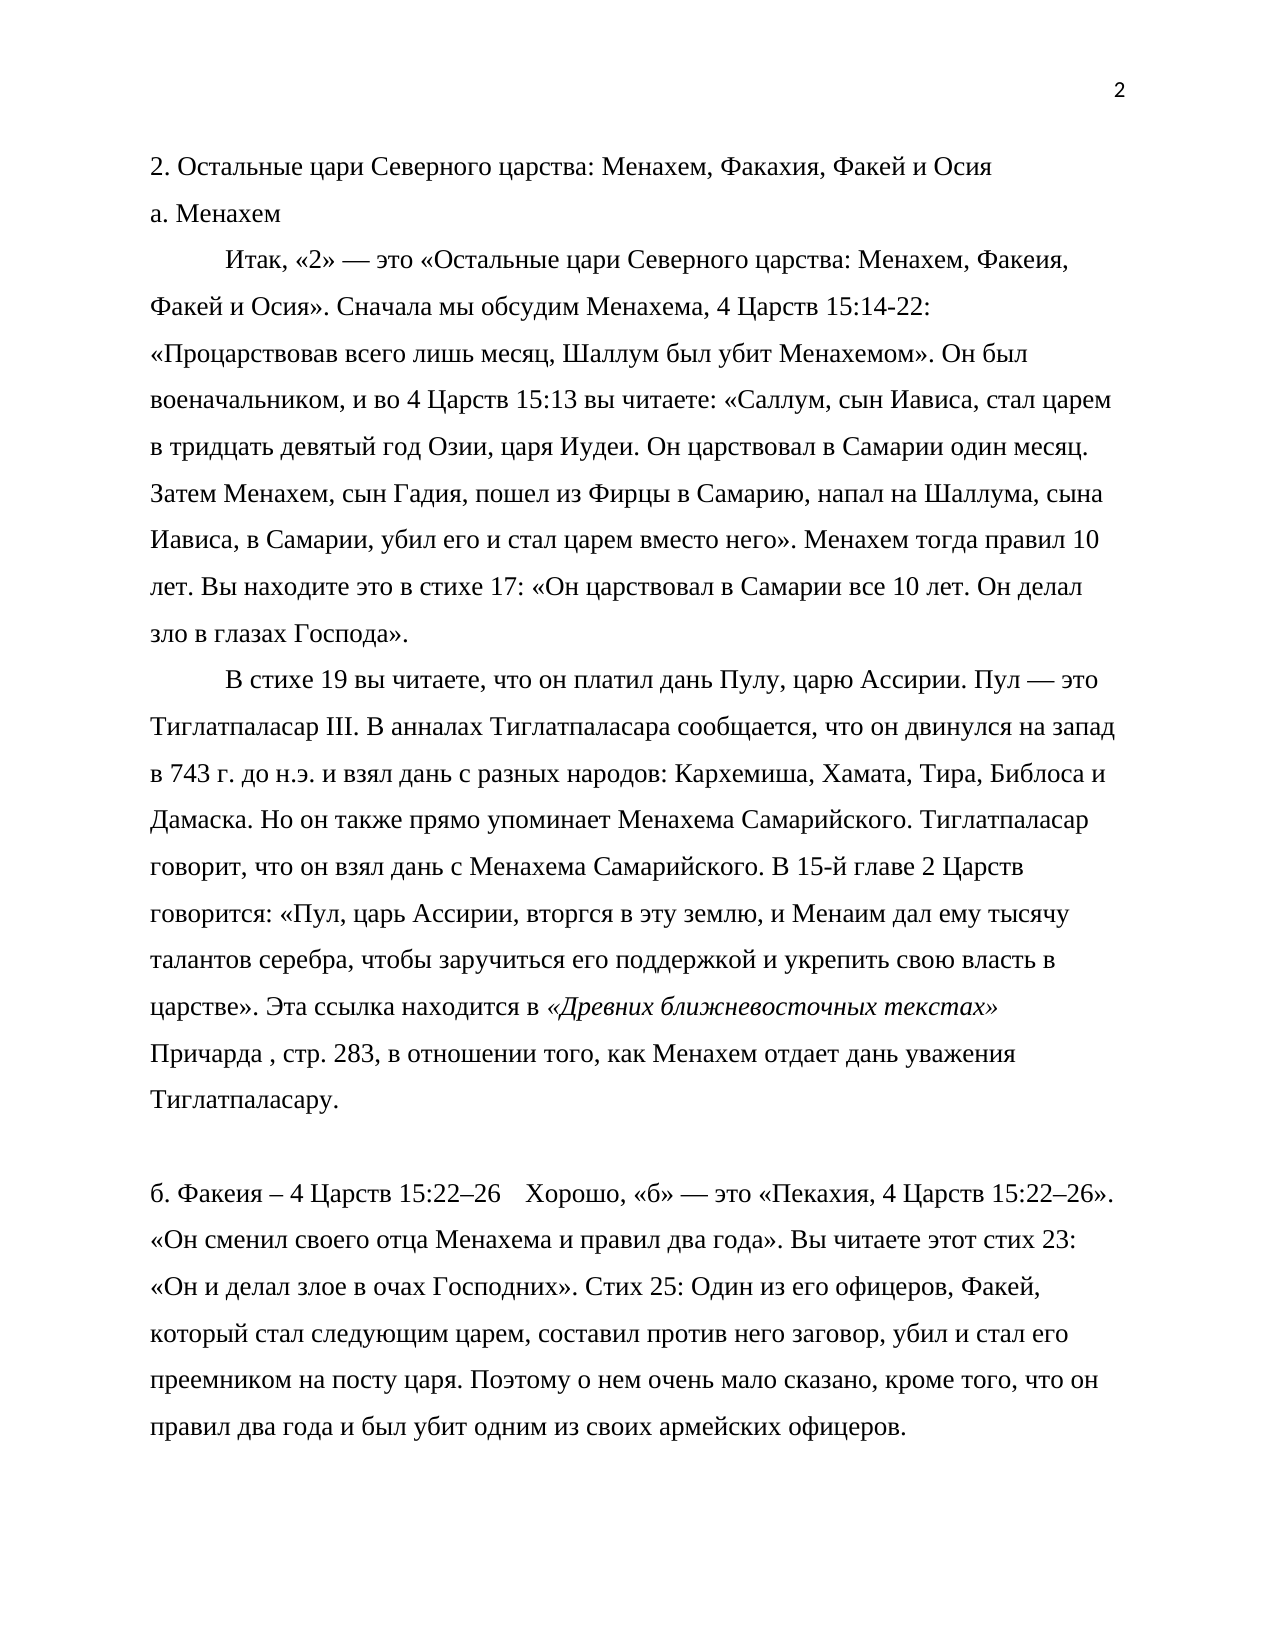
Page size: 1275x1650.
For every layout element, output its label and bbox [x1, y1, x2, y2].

text [150, 150, 1125, 1488]
